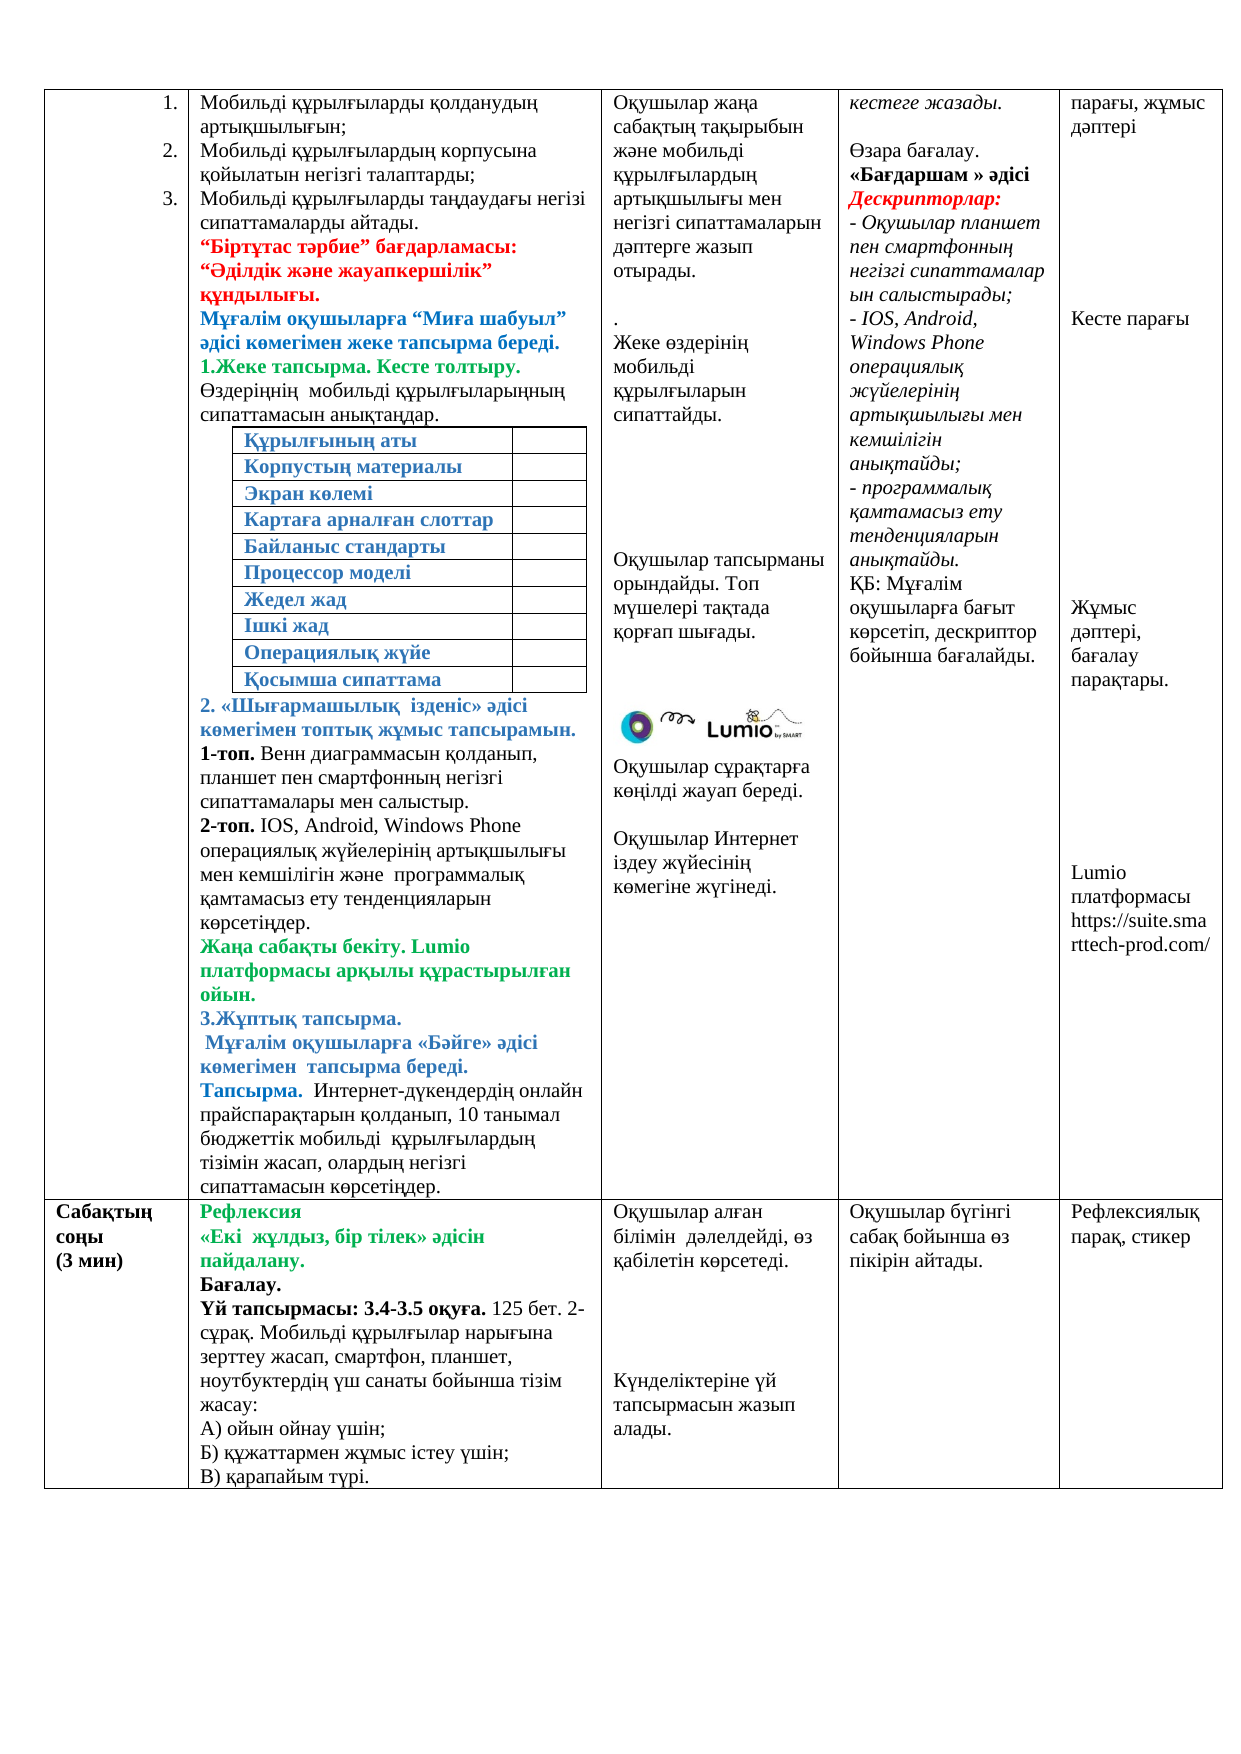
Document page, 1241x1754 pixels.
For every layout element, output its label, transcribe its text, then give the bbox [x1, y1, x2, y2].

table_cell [1060, 90, 1222, 1198]
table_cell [602, 90, 838, 1198]
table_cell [839, 90, 1059, 1198]
table_cell Рефлексия «Екі жұлдыз, бір тілек» әдісін пайдалану. Бағалау. Үй тапсырмасы: 3.4-3.5 оқуға. 125 бет. 2-сұрақ. Мобильді құрылғылар нарығына зерттеу жасап, смартфон, планшет, ноутбуктердің үш санаты бойынша тізім жасау: А) ойын ойнау үшін; Б) құжаттармен жұмыс істеу үшін; В) қарапайым түрі. [189, 1200, 601, 1488]
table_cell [189, 90, 601, 1198]
picture [613, 691, 818, 754]
table_cell Оқушылар алған білімін дәлелдейді, өз қабілетін көрсетеді. Күнделіктеріне үй тапсырмасын жазып алады. [602, 1200, 838, 1488]
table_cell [45, 90, 188, 1198]
table_cell Сабақтың соңы (3 мин) [45, 1200, 188, 1488]
table_cell Оқушылар бүгінгі сабақ бойынша өз пікірін айтады. [839, 1200, 1059, 1488]
table_cell Рефлексиялық парақ, стикер [1060, 1200, 1222, 1488]
